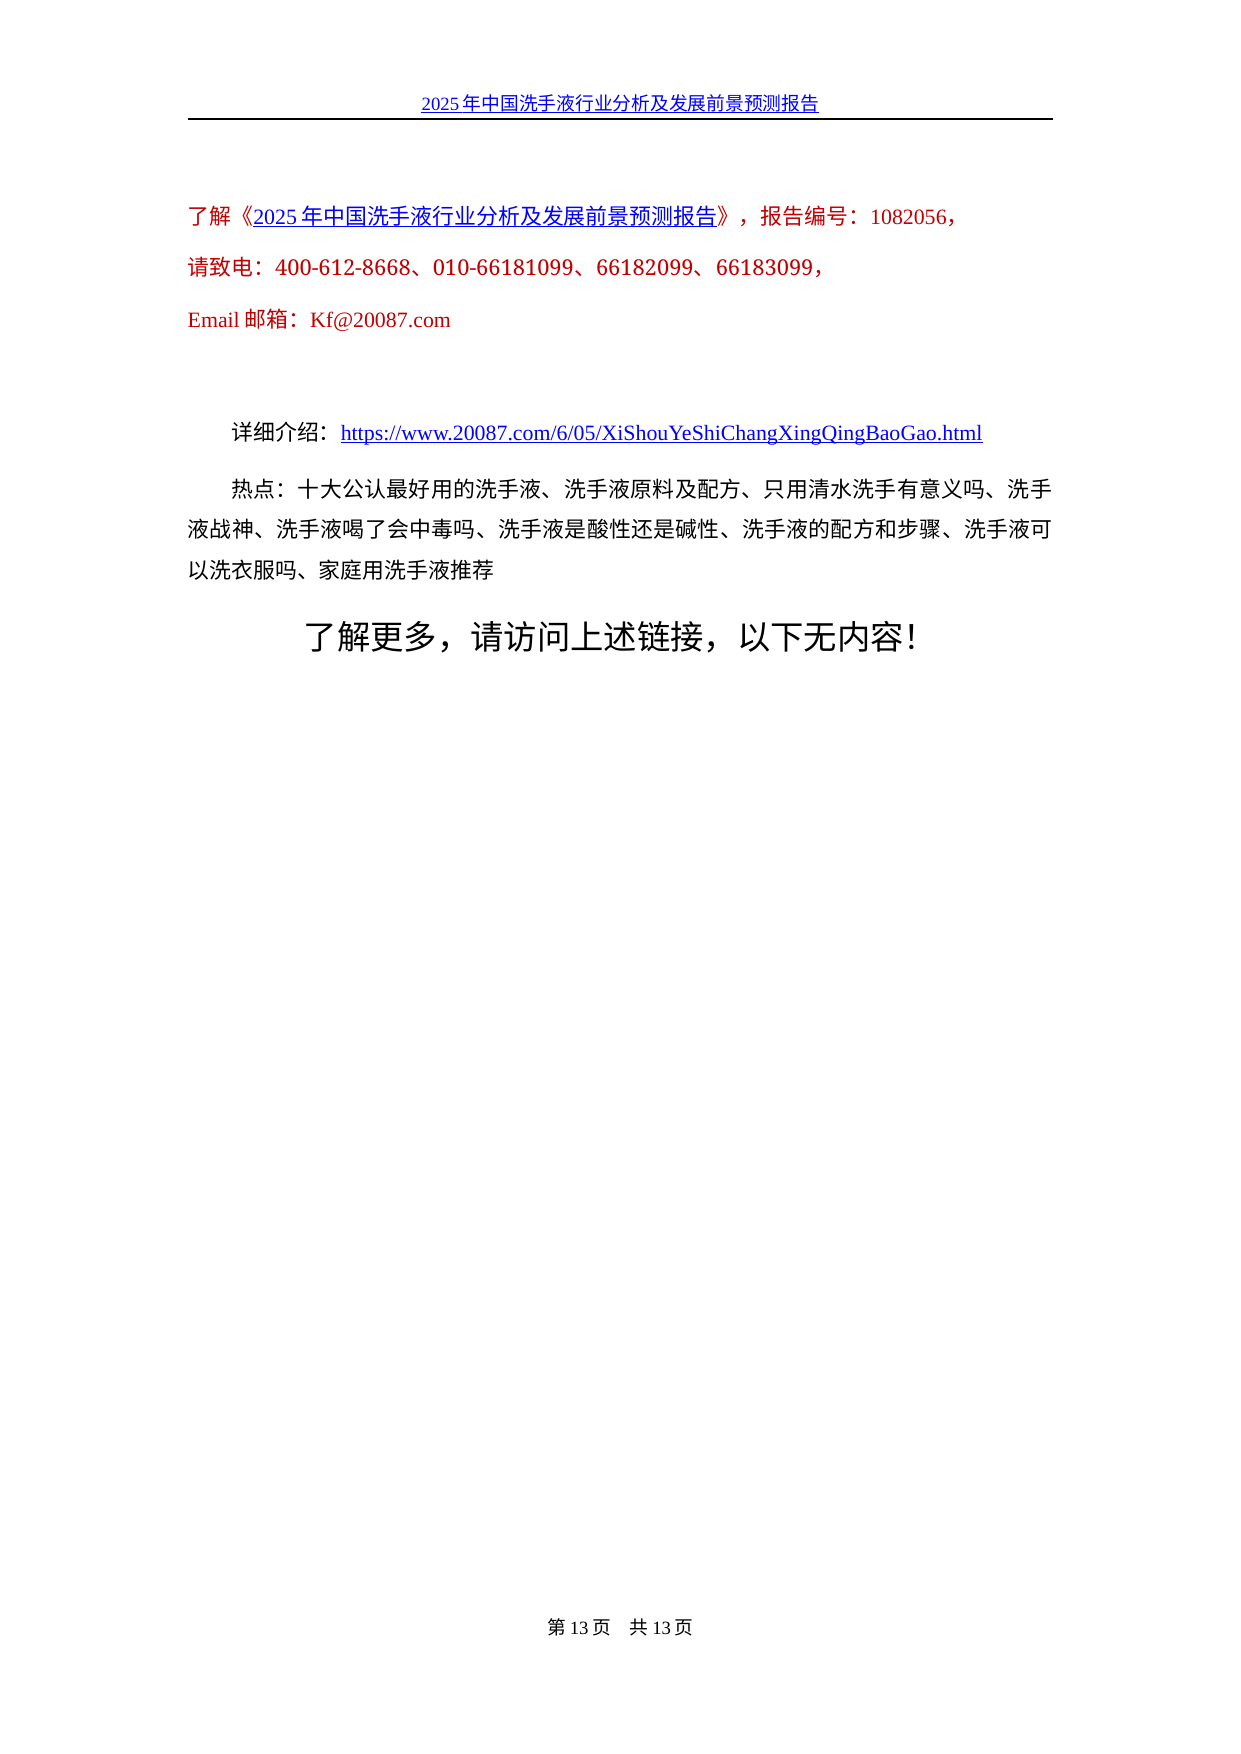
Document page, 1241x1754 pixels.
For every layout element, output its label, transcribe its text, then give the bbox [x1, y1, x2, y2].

text 请致电：400-612-8668、010-66181099、66182099、66183099， [187, 250, 1053, 283]
title 了解更多，请访问上述链接，以下无内容！ [187, 603, 1053, 668]
text 详细介绍：https://www.20087.com/6/05/XiShouYeShiChangXingQingBaoGao.html [187, 414, 1053, 447]
text Email邮箱：Kf@20087.com [187, 302, 1053, 334]
text 了解《2025年中国洗手液行业分析及发展前景预测报告》，报告编号：1082056， [187, 198, 1053, 231]
text 热点：十大公认最好用的洗手液、洗手液原料及配方、只用清水洗手有意义吗、洗手液战神、洗手液喝了会中毒吗、洗手液是酸性还是碱性、洗手液的配方和步骤、洗手液可以洗衣服吗、家庭用洗手液推荐 [187, 471, 1053, 585]
